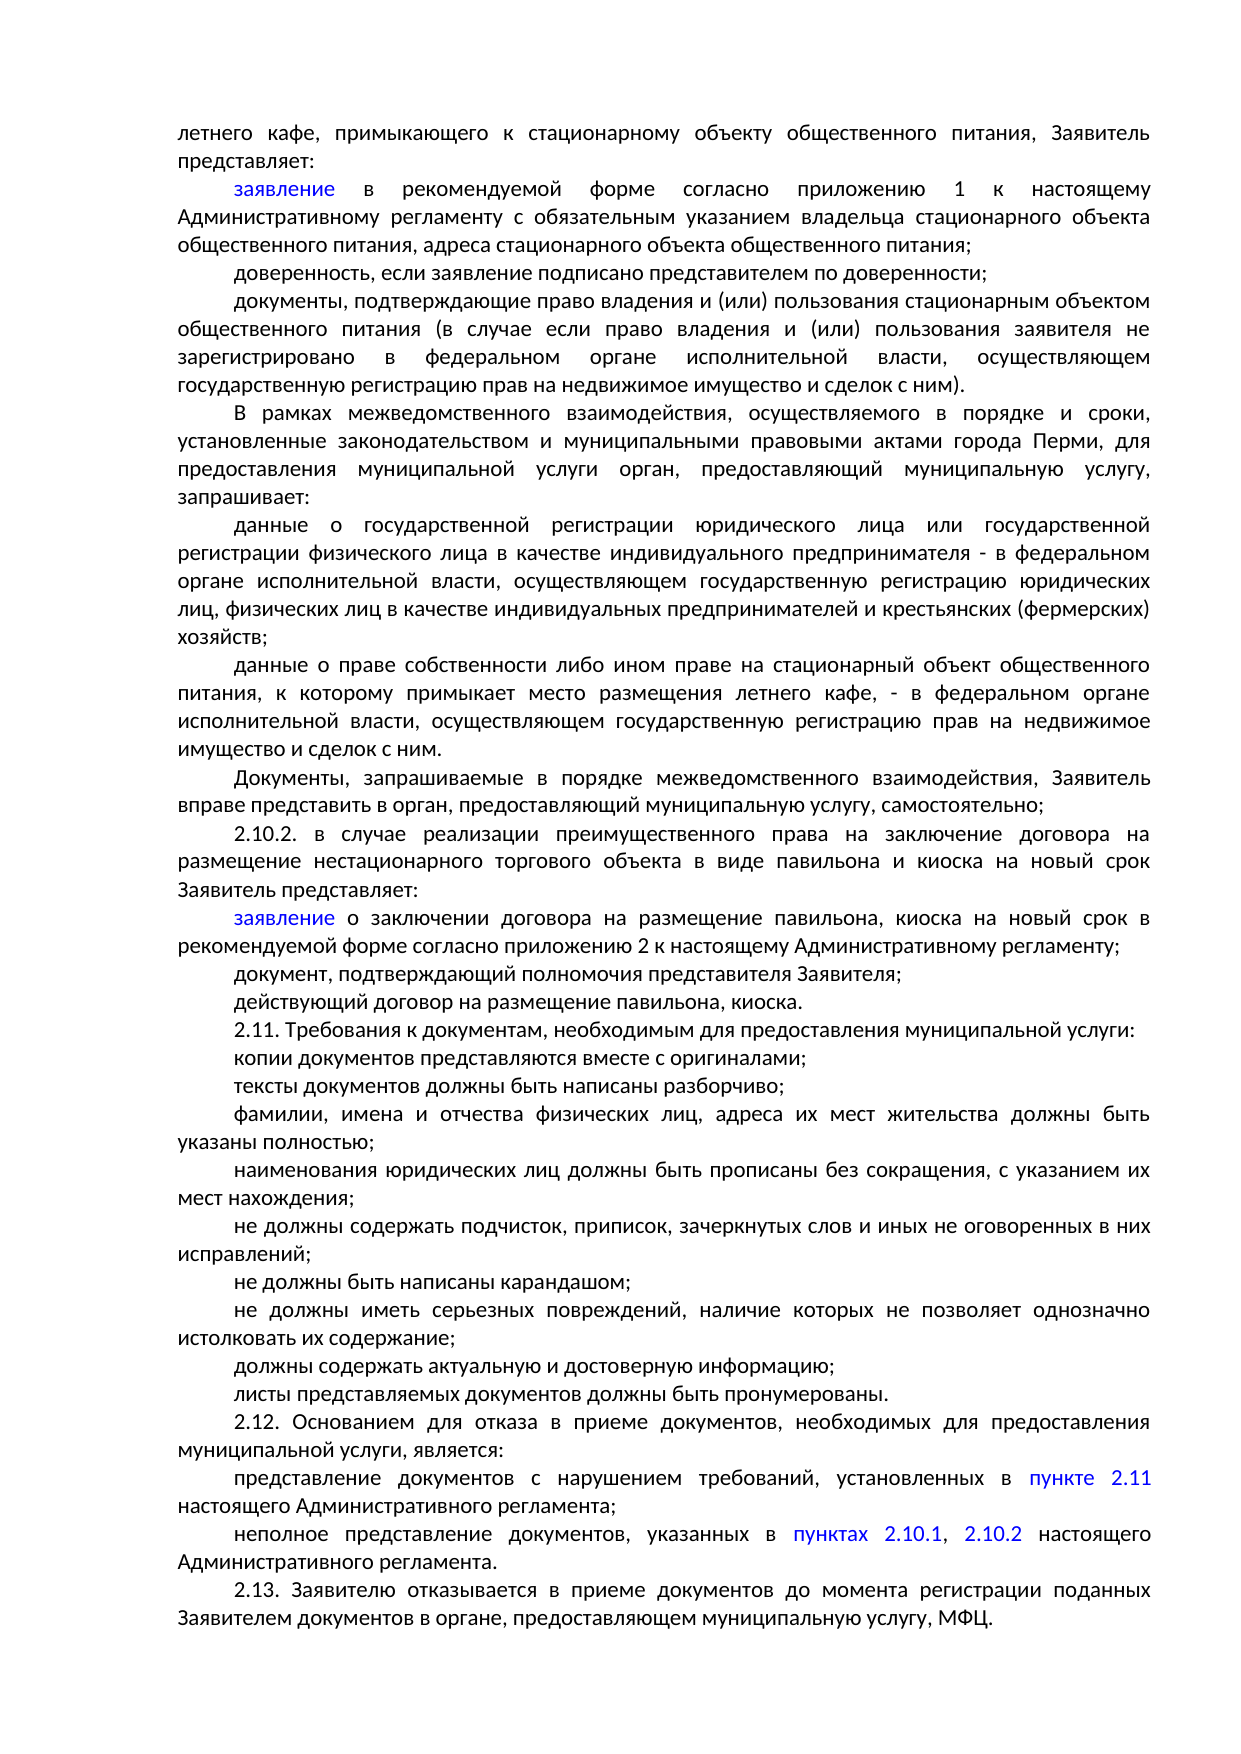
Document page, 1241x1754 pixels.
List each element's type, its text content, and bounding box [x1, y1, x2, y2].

text 2.11. Требования к документам, необходимым для предоставления муниципальной услуги: [177, 1015, 1152, 1043]
text документы, подтверждающие право владения и (или) пользования стационарным объектом общественного питания (в случае если право владения и (или) пользования заявителя не зарегистрировано в федеральном органе исполнительной власти, осуществляющем государственную регистрацию прав на недвижимое имущество и сделок с ним). [177, 286, 1152, 398]
text наименования юридических лиц должны быть прописаны без сокращения, с указанием их мест нахождения; [177, 1155, 1152, 1211]
text данные о праве собственности либо ином праве на стационарный объект общественного питания, к которому примыкает место размещения летнего кафе, - в федеральном органе исполнительной власти, осуществляющем государственную регистрацию прав на недвижимое имущество и сделок с ним. [177, 651, 1152, 763]
text 2.13. Заявителю отказывается в приеме документов до момента регистрации поданных Заявителем документов в органе, предоставляющем муниципальную услугу, МФЦ. [177, 1575, 1152, 1631]
text неполное представление документов, указанных в пунктах 2.10.1, 2.10.2 настоящего Административного регламента. [177, 1519, 1152, 1575]
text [177, 118, 1152, 174]
text документ, подтверждающий полномочия представителя Заявителя; [177, 959, 1152, 987]
text не должны быть написаны карандашом; [177, 1267, 1152, 1295]
text данные о государственной регистрации юридического лица или государственной регистрации физического лица в качестве индивидуального предпринимателя - в федеральном органе исполнительной власти, осуществляющем государственную регистрацию юридических лиц, физических лиц в качестве индивидуальных предпринимателей и крестьянских (фермерских) хозяйств; [177, 510, 1152, 651]
text листы представляемых документов должны быть пронумерованы. [177, 1379, 1152, 1407]
text действующий договор на размещение павильона, киоска. [177, 987, 1152, 1015]
text Документы, запрашиваемые в порядке межведомственного взаимодействия, Заявитель вправе представить в орган, предоставляющий муниципальную услугу, самостоятельно; [177, 763, 1152, 819]
text 2.10.2. в случае реализации преимущественного права на заключение договора на размещение нестационарного торгового объекта в виде павильона и киоска на новый срок Заявитель представляет: [177, 819, 1152, 903]
text тексты документов должны быть написаны разборчиво; [177, 1071, 1152, 1099]
text копии документов представляются вместе с оригиналами; [177, 1043, 1152, 1071]
text представление документов с нарушением требований, установленных в пункте 2.11 настоящего Административного регламента; [177, 1463, 1152, 1519]
text не должны содержать подчисток, приписок, зачеркнутых слов и иных не оговоренных в них исправлений; [177, 1211, 1152, 1267]
text В рамках межведомственного взаимодействия, осуществляемого в порядке и сроки, установленные законодательством и муниципальными правовыми актами города Перми, для предоставления муниципальной услуги орган, предоставляющий муниципальную услугу, запрашивает: [177, 398, 1152, 510]
text 2.12. Основанием для отказа в приеме документов, необходимых для предоставления муниципальной услуги, является: [177, 1407, 1152, 1463]
text заявление в рекомендуемой форме согласно приложению 1 к настоящему Административному регламенту с обязательным указанием владельца стационарного объекта общественного питания, адреса стационарного объекта общественного питания; [177, 174, 1152, 258]
text должны содержать актуальную и достоверную информацию; [177, 1351, 1152, 1379]
text фамилии, имена и отчества физических лиц, адреса их мест жительства должны быть указаны полностью; [177, 1099, 1152, 1155]
text не должны иметь серьезных повреждений, наличие которых не позволяет однозначно истолковать их содержание; [177, 1295, 1152, 1351]
text заявление о заключении договора на размещение павильона, киоска на новый срок в рекомендуемой форме согласно приложению 2 к настоящему Административному регламенту; [177, 903, 1152, 959]
text доверенность, если заявление подписано представителем по доверенности; [177, 258, 1152, 286]
